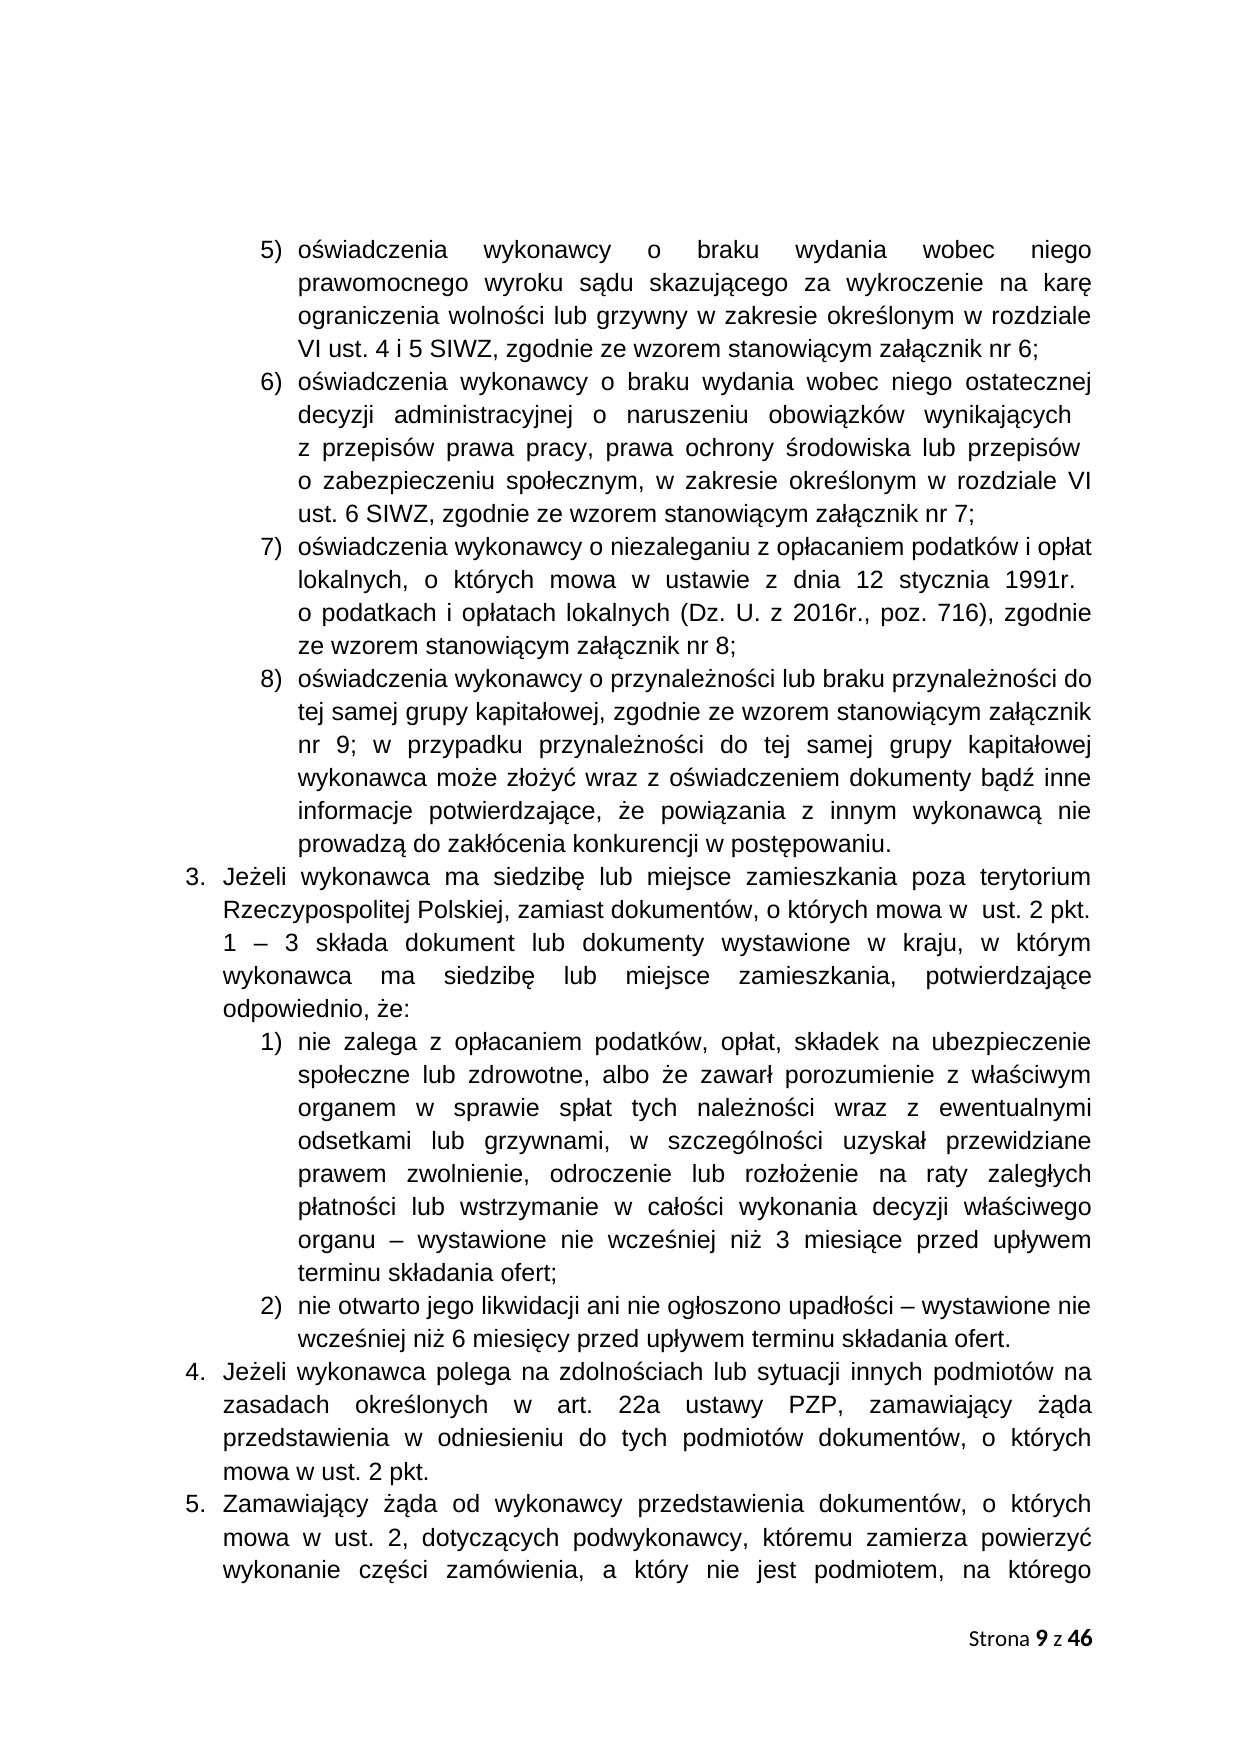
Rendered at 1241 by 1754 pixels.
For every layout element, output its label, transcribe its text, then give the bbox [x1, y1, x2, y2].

list Jeżeli wykonawca ma siedzibę lub miejsce zamieszkania poza terytorium Rzeczypospolitej Polskiej, zamiast dokumentów, o których mowa w ust. 2 pkt. 1 – 3 składa dokument lub dokumenty wystawione w kraju, w którym wykonawca ma siedzibę lub miejsce zamieszkania, potwierdzające odpowiednio, że: [185, 862, 1093, 1023]
list oświadczenia wykonawcy o braku wydania wobec niego ostatecznej decyzji administracyjnej o naruszeniu obowiązków wynikających z przepisów prawa pracy, prawa ochrony środowiska lub przepisów o zabezpieczeniu społecznym, w zakresie określonym w rozdziale VI ust. 6 SIWZ, zgodnie ze wzorem stanowiącym załącznik nr 7; [260, 367, 1093, 528]
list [185, 1489, 1093, 1584]
list oświadczenia wykonawcy o braku wydania wobec niego prawomocnego wyroku sądu skazującego za wykroczenie na karę ograniczenia wolności lub grzywny w zakresie określonym w rozdziale VI ust. 4 i 5 SIWZ, zgodnie ze wzorem stanowiącym załącznik nr 6; [260, 235, 1093, 362]
list Jeżeli wykonawca polega na zdolnościach lub sytuacji innych podmiotów na zasadach określonych w art. 22a ustawy PZP, zamawiający żąda przedstawienia w odniesieniu do tych podmiotów dokumentów, o których mowa w ust. 2 pkt. [185, 1357, 1093, 1485]
list oświadczenia wykonawcy o niezaleganiu z opłacaniem podatków i opłat lokalnych, o których mowa w ustawie z dnia 12 stycznia 1991r. o podatkach i opłatach lokalnych (Dz. U. z 2016r., poz. 716), zgodnie ze wzorem stanowiącym załącznik nr 8; [260, 532, 1093, 660]
list oświadczenia wykonawcy o przynależności lub braku przynależności do tej samej grupy kapitałowej, zgodnie ze wzorem stanowiącym załącznik nr 9; w przypadku przynależności do tej samej grupy kapitałowej wykonawca może złożyć wraz z oświadczeniem dokumenty bądź inne informacje potwierdzające, że powiązania z innym wykonawcą nie prowadzą do zakłócenia konkurencji w postępowaniu. [260, 664, 1093, 858]
list nie otwarto jego likwidacji ani nie ogłoszono upadłości – wystawione nie wcześniej niż 6 miesięcy przed upływem terminu składania ofert. [260, 1291, 1093, 1353]
list nie zalega z opłacaniem podatków, opłat, składek na ubezpieczenie społeczne lub zdrowotne, albo że zawarł porozumienie z właściwym organem w sprawie spłat tych należności wraz z ewentualnymi odsetkami lub grzywnami, w szczególności uzyskał przewidziane prawem zwolnienie, odroczenie lub rozłożenie na raty zaległych płatności lub wstrzymanie w całości wykonania decyzji właściwego organu – wystawione nie wcześniej niż 3 miesiące przed upływem terminu składania ofert; [260, 1027, 1093, 1287]
